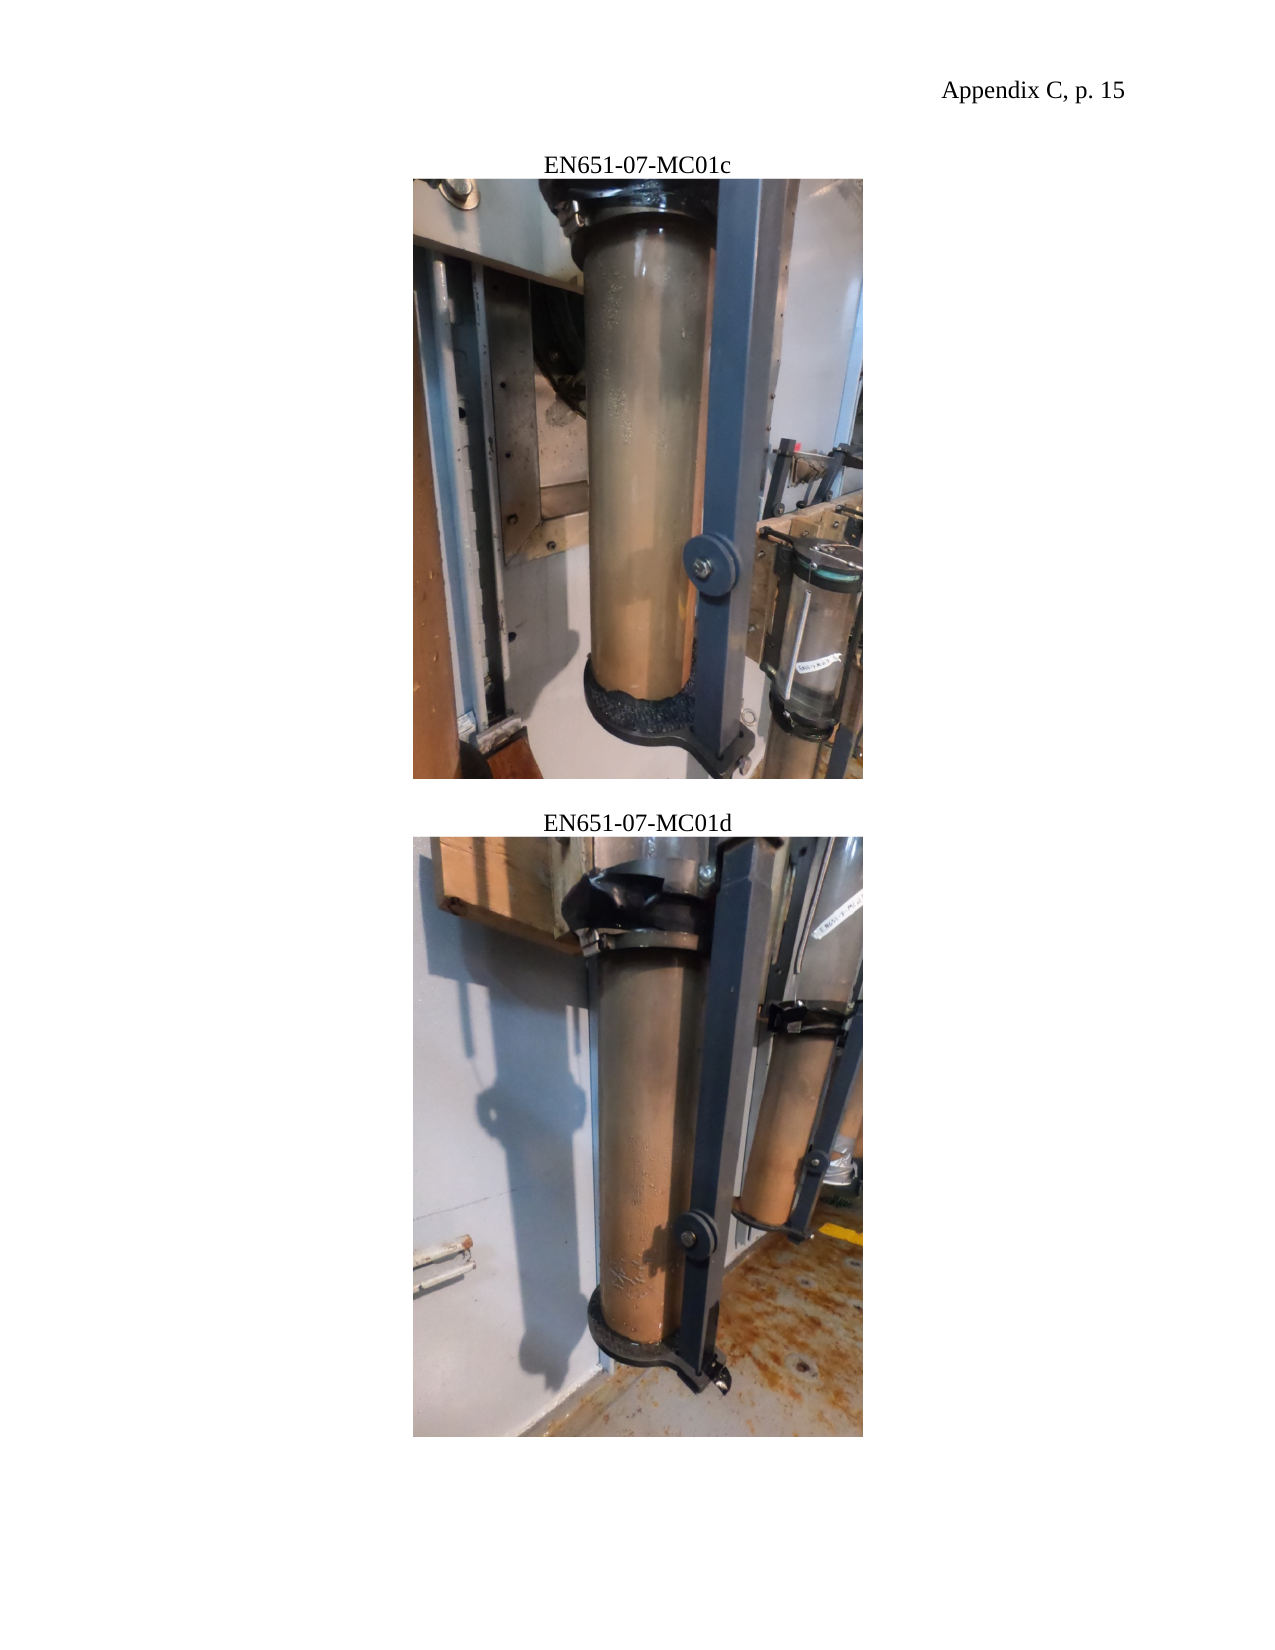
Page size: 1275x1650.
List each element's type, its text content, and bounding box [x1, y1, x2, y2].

text EN651-07-MC01c [150, 150, 1125, 179]
text EN651-07-MC01d [150, 808, 1125, 836]
picture [413, 837, 863, 1436]
picture [413, 179, 863, 778]
